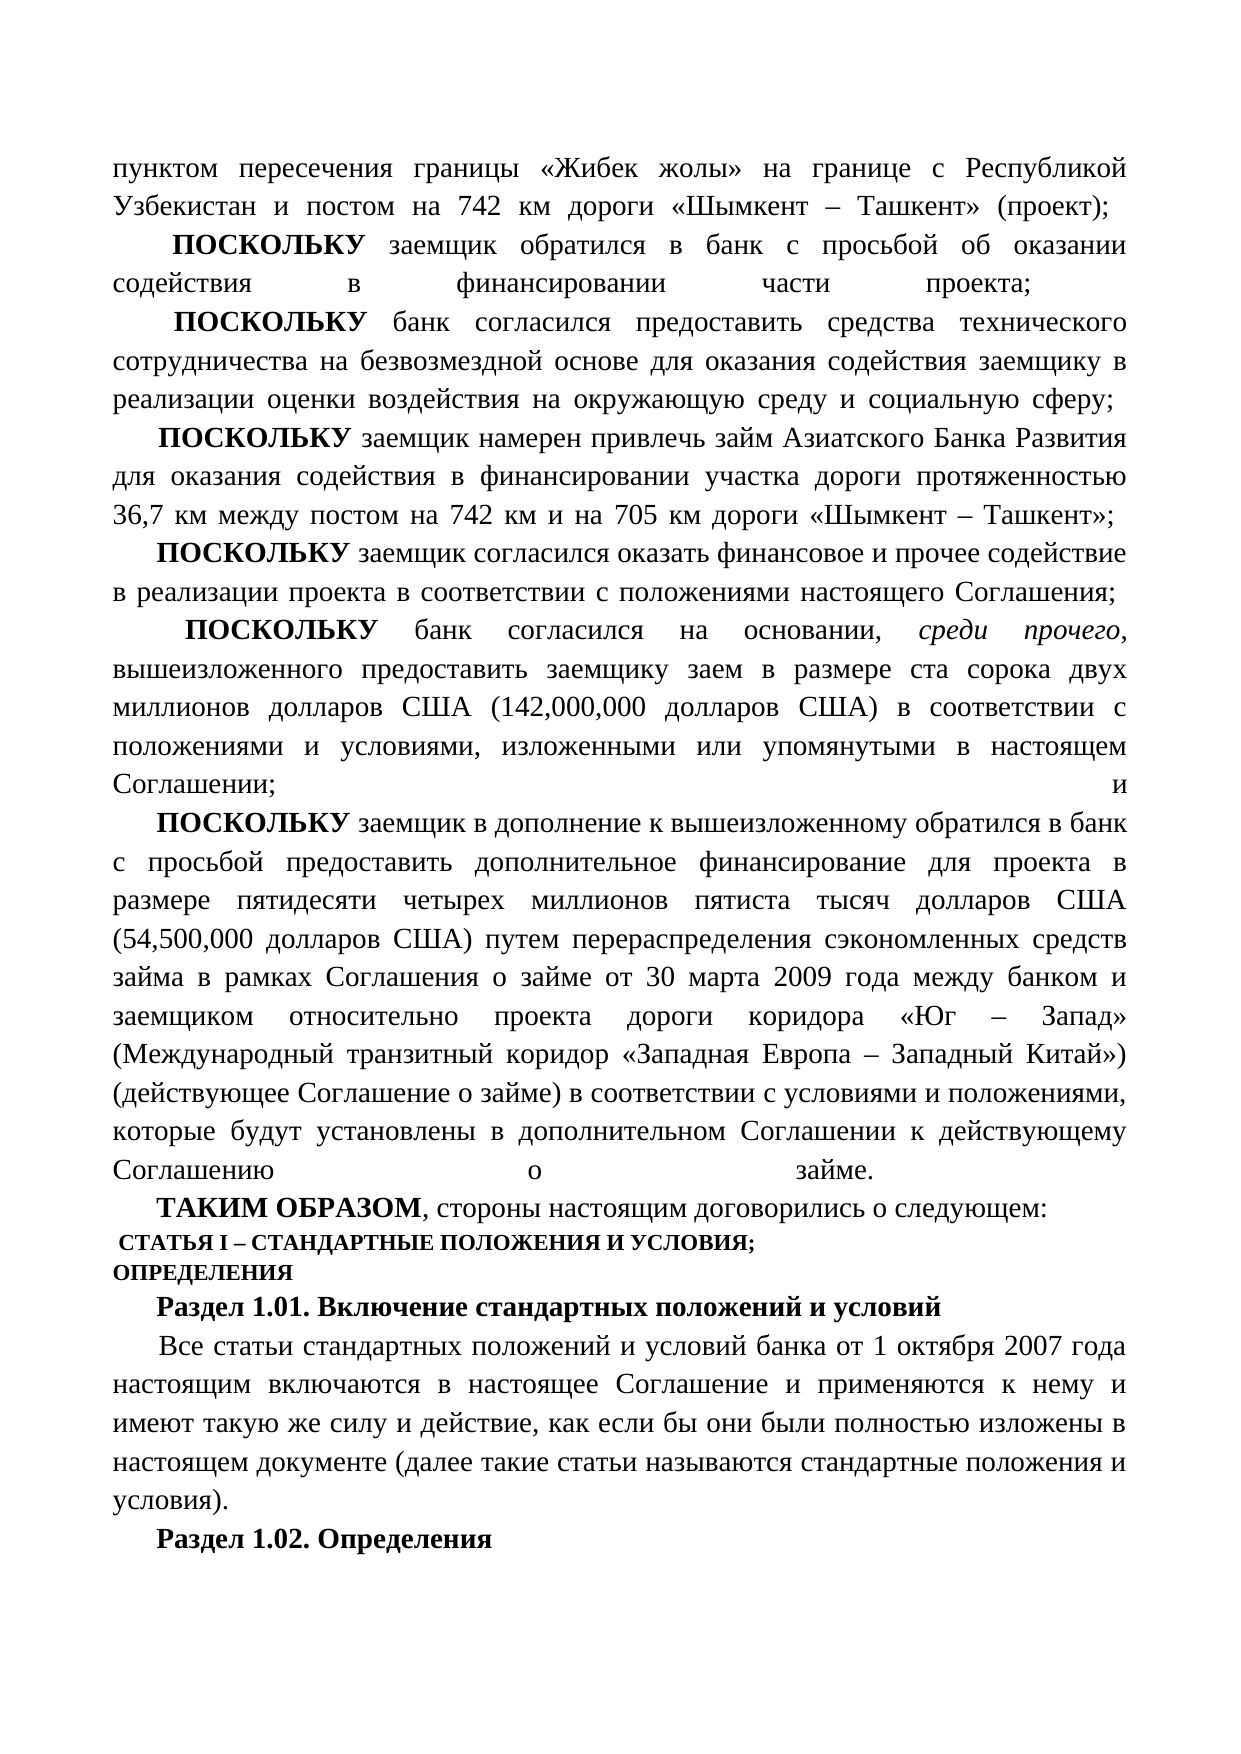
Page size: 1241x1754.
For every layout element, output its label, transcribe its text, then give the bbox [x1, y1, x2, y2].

text Все статьи стандартных положений и условий банка от 1 октября 2007 года настоящим включаются в настоящее Соглашение и применяются к нему и имеют такую же силу и действие, как если бы они были полностью изложены в настоящем документе (далее такие статьи называются стандартные положения и условия). [112, 1328, 1128, 1516]
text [112, 150, 1128, 1224]
text СТАТЬЯ I – СТАНДАРТНЫЕ ПОЛОЖЕНИЯ И УСЛОВИЯ; ОПРЕДЕЛЕНИЯ [112, 1229, 1128, 1286]
text Раздел 1.01. Включение стандартных положений и условий [112, 1289, 1128, 1323]
text Раздел 1.02. Определения [112, 1521, 1128, 1554]
